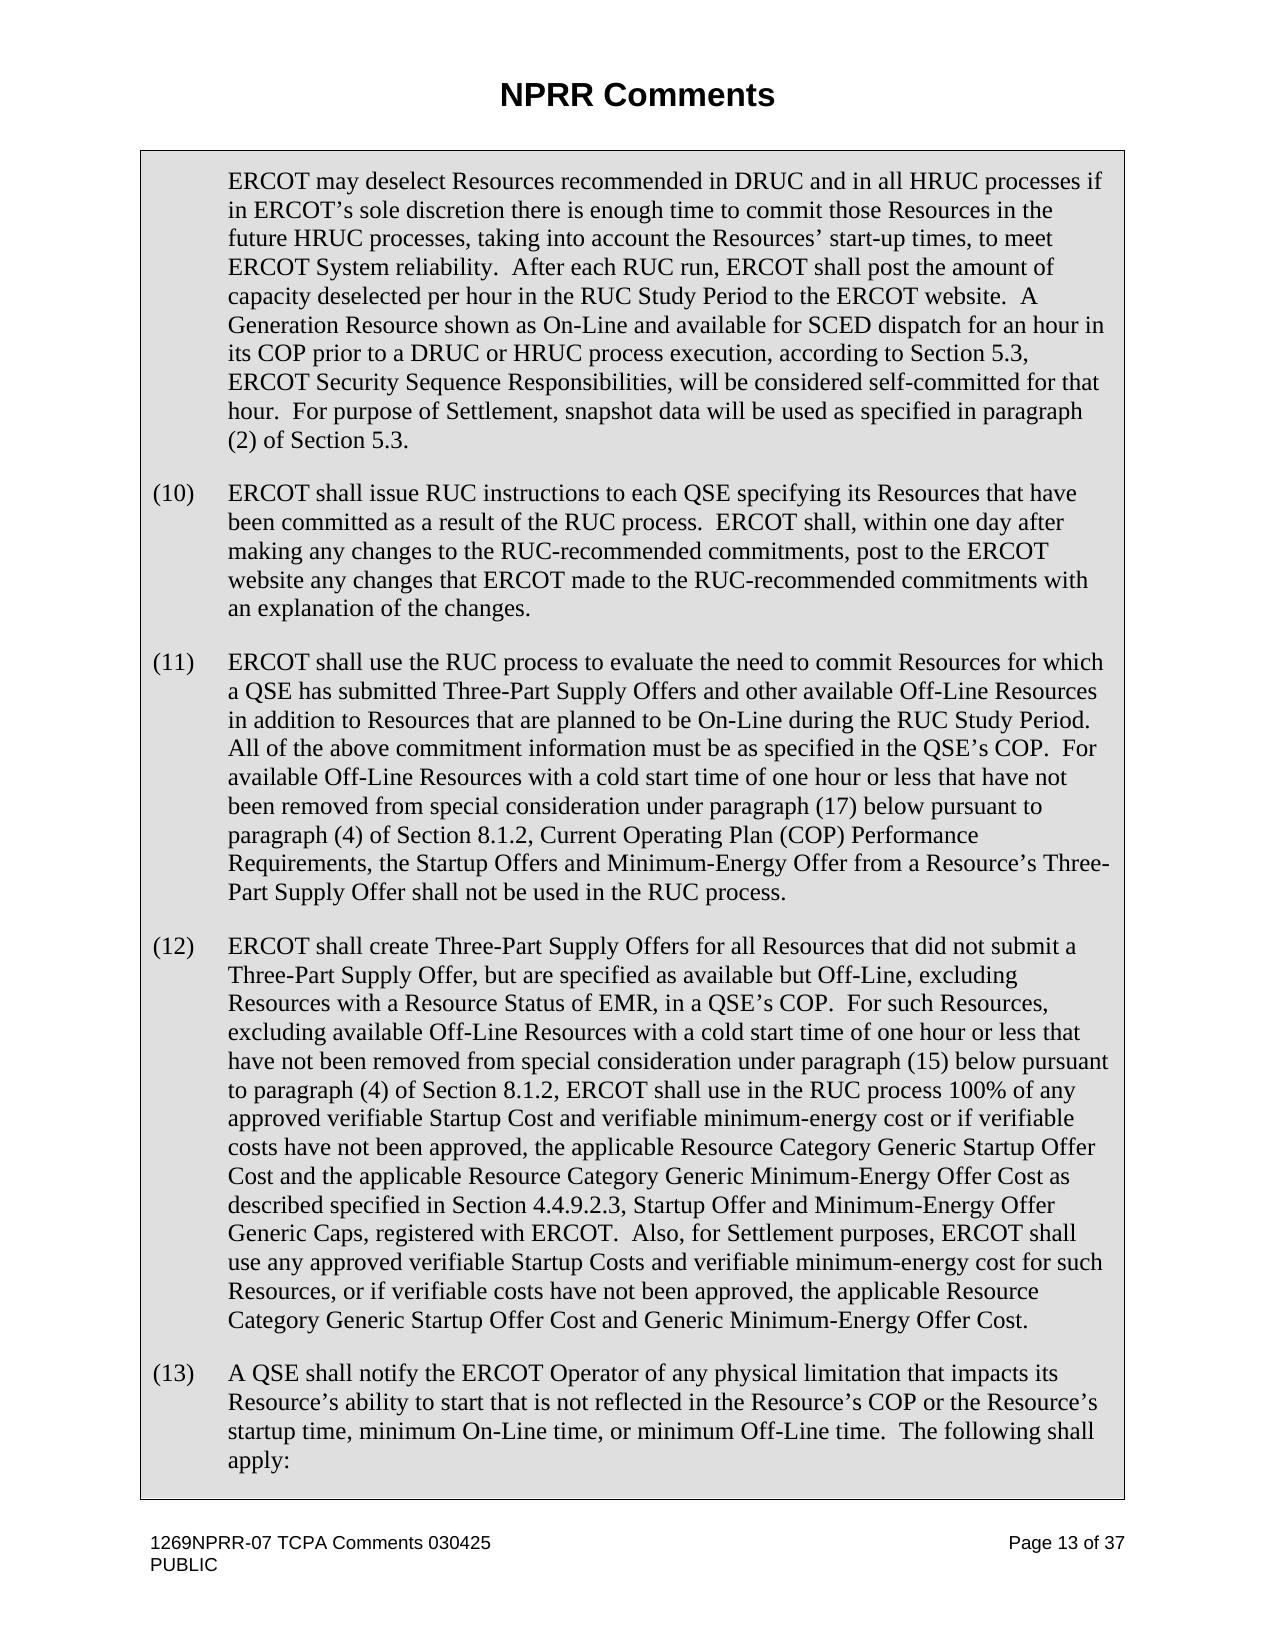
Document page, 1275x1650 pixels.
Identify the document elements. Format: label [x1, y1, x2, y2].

table_header [141, 151, 1124, 1498]
